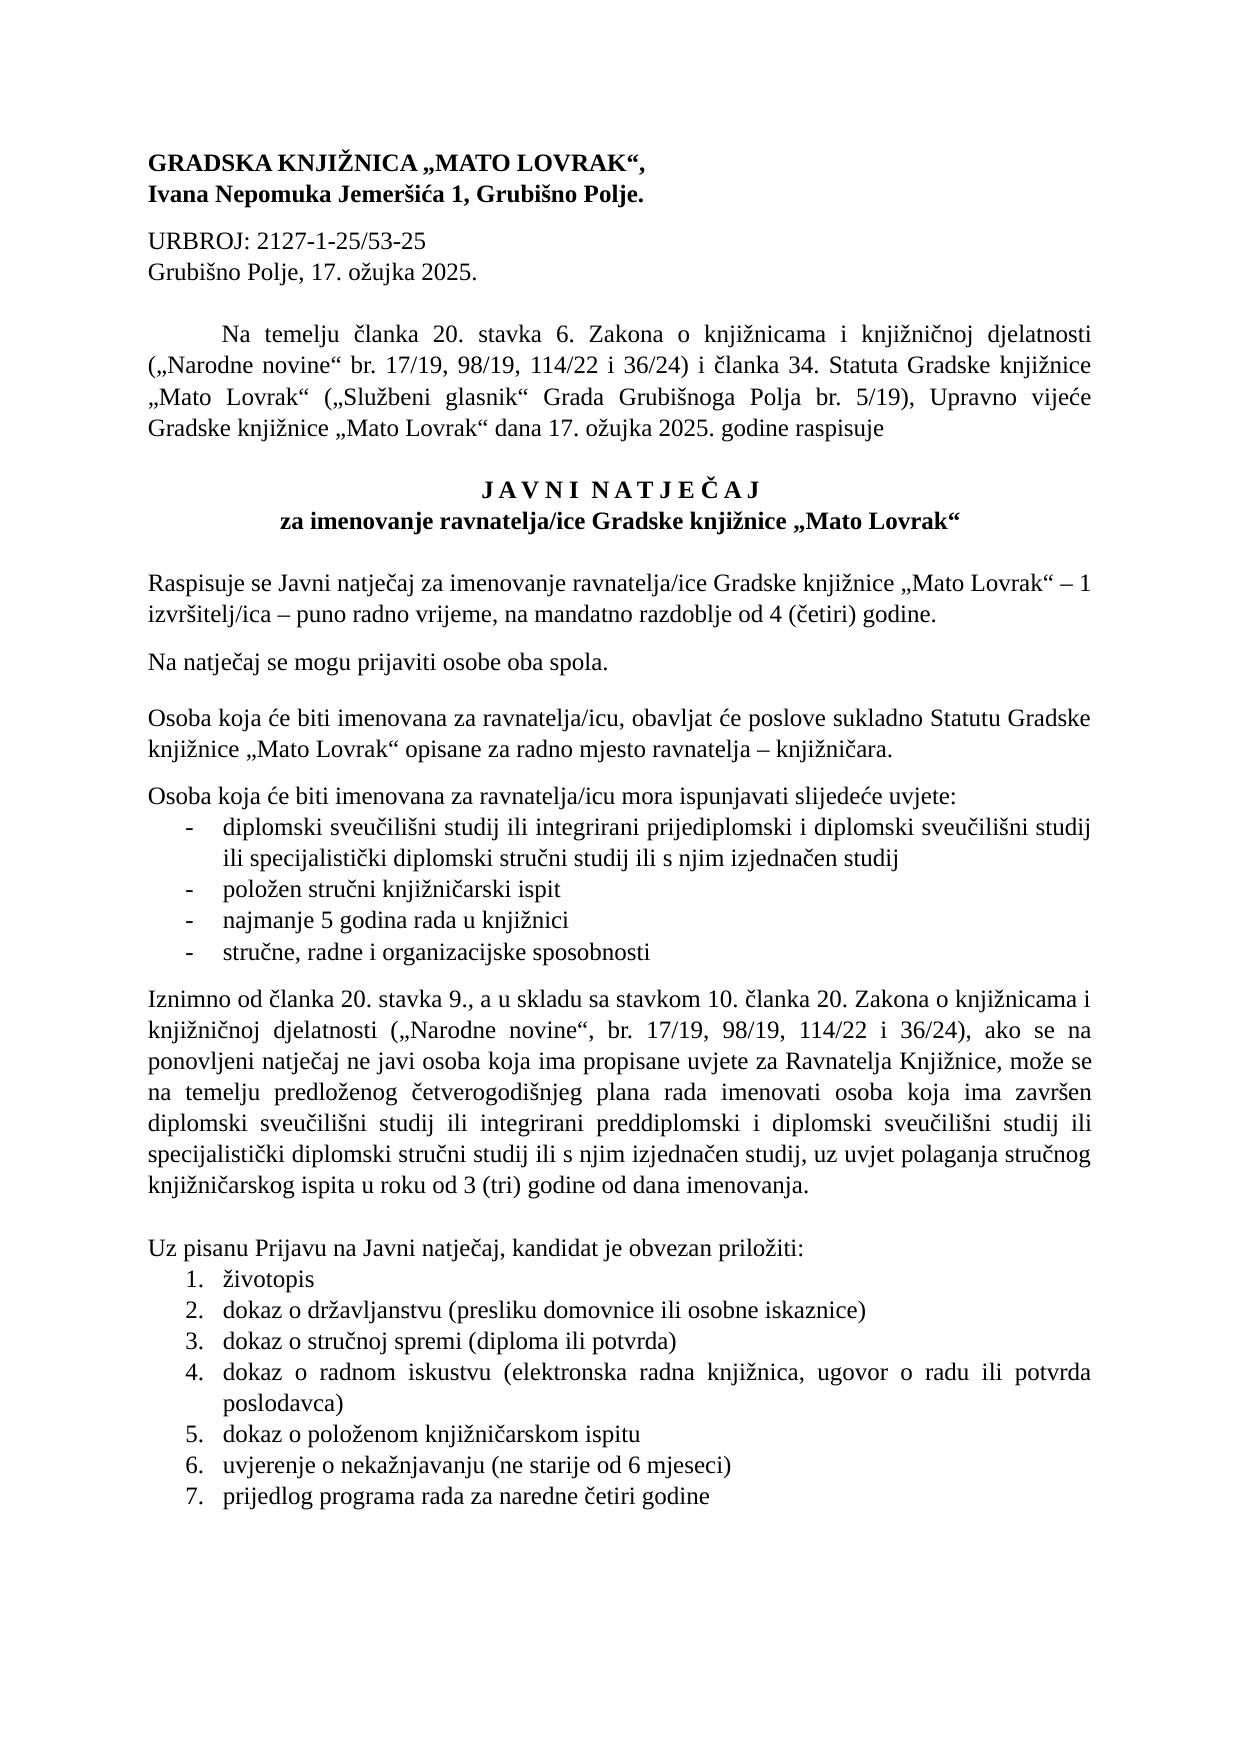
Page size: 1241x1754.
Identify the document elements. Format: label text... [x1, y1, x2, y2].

text GRADSKA KNJIŽNICA „MATO LOVRAK“, [148, 148, 1093, 176]
list dokaz o stručnoj spremi (diploma ili potvrda) [185, 1326, 1093, 1354]
text Uz pisanu Prijavu na Javni natječaj, kandidat je obvezan priložiti: [148, 1233, 1093, 1261]
text Osoba koja će biti imenovana za ravnatelja/icu, obavljat će poslove sukladno Statutu Gradske knjižnice „Mato Lovrak“ opisane za radno mjesto ravnatelja – knjižničara. [148, 703, 1093, 762]
list prijedlog programa rada za naredne četiri godine [185, 1481, 1093, 1510]
text Raspisuje se Javni natječaj za imenovanje ravnatelja/ice Gradske knjižnice „Mato Lovrak“ – 1 izvršitelj/ica – puno radno vrijeme, na mandatno razdoblje od 4 (četiri) godine. [148, 568, 1093, 628]
list položen stručni knjižničarski ispit [185, 874, 1093, 903]
text Osoba koja će biti imenovana za ravnatelja/icu mora ispunjavati slijedeće uvjete: [148, 781, 1093, 810]
list najmanje 5 godina rada u knjižnici [185, 906, 1093, 934]
text Na natječaj se mogu prijaviti osobe oba spola. [148, 647, 1093, 675]
list dokaz o položenom knjižničarskom ispitu [185, 1419, 1093, 1448]
list dokaz o državljanstvu (presliku domovnice ili osobne iskaznice) [185, 1295, 1093, 1323]
list stručne, radne i organizacijske sposobnosti [185, 937, 1093, 965]
list životopis [185, 1264, 1093, 1292]
text Iznimno od članka 20. stavka 9., a u skladu sa stavkom 10. članka 20. Zakona o knjižnicama i knjižničnoj djelatnosti („Narodne novine“, br. 17/19, 98/19, 114/22 i 36/24), ako se na ponovljeni natječaj ne javi osoba koja ima propisane uvjete za Ravnatelja Knjižnice, može se na temelju predloženog četverogodišnjeg plana rada imenovati osoba koja ima završen diplomski sveučilišni studij ili integrirani preddiplomski i diplomski sveučilišni studij ili specijalistički diplomski stručni studij ili s njim izjednačen studij, uz uvjet polaganja stručnog knjižničarskog ispita u roku od 3 (tri) godine od dana imenovanja. [148, 984, 1093, 1199]
list dokaz o radnom iskustvu (elektronska radna knjižnica, ugovor o radu ili potvrda poslodavca) [185, 1357, 1093, 1417]
text Na temelju članka 20. stavka 6. Zakona o knjižnicama i knjižničnoj djelatnosti („Narodne novine“ br. 17/19, 98/19, 114/22 i 36/24) i članka 34. Statuta Gradske knjižnice „Mato Lovrak“ („Službeni glasnik“ Grada Grubišnoga Polja br. 5/19), Upravno vijeće Gradske knjižnice „Mato Lovrak“ dana 17. ožujka 2025. godine raspisuje [148, 319, 1093, 441]
list uvjerenje o nekažnjavanju (ne starije od 6 mjeseci) [185, 1450, 1093, 1479]
text J A V N I N A T J E Č A J [148, 475, 1093, 503]
text Grubišno Polje, 17. ožujka 2025. [148, 257, 1093, 286]
list diplomski sveučilišni studij ili integrirani prijediplomski i diplomski sveučilišni studij ili specijalistički diplomski stručni studij ili s njim izjednačen studij [185, 812, 1093, 872]
text za imenovanje ravnatelja/ice Gradske knjižnice „Mato Lovrak“ [148, 506, 1093, 534]
text URBROJ: 2127-1-25/53-25 [148, 226, 1093, 255]
text Ivana Nepomuka Jemeršića 1, Grubišno Polje. [148, 179, 1093, 207]
